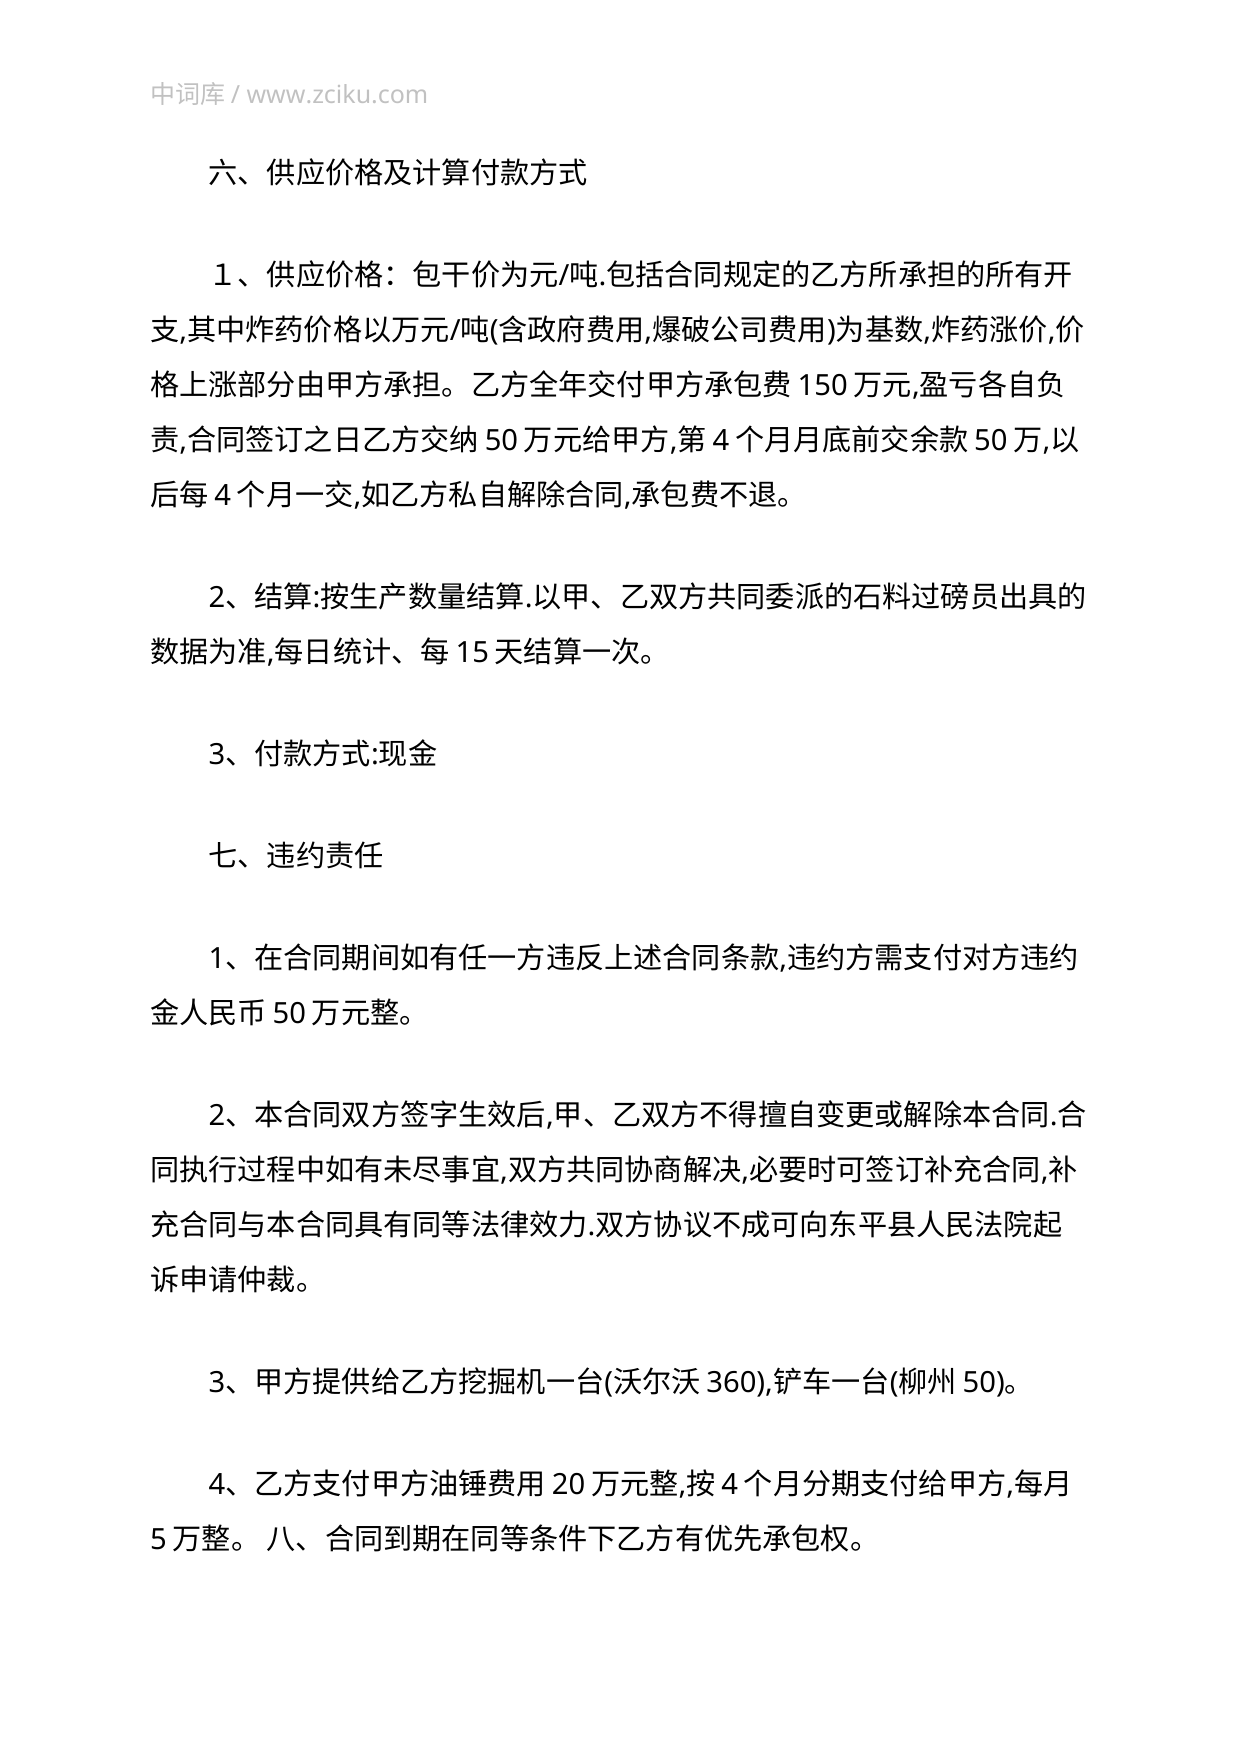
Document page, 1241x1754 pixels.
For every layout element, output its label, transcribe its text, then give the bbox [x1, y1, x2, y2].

text 3、付款方式:现金 [150, 731, 1090, 773]
text 2、本合同双方签字生效后,甲、乙双方不得擅自变更或解除本合同.合同执行过程中如有未尽事宜,双方共同协商解决,必要时可签订补充合同,补充合同与本合同具有同等法律效力.双方协议不成可向东平县人民法院起诉申请仲裁。 [150, 1091, 1090, 1299]
text 4、乙方支付甲方油锤费用20万元整,按4个月分期支付给甲方,每月5万整。 八、合同到期在同等条件下乙方有优先承包权。 [150, 1460, 1090, 1558]
text 1、在合同期间如有任一方违反上述合同条款,违约方需支付对方违约金人民币50万元整。 [150, 934, 1090, 1032]
text 七、违约责任 [150, 833, 1090, 875]
text 3、甲方提供给乙方挖掘机一台(沃尔沃360),铲车一台(柳州50)。 [150, 1358, 1090, 1401]
text 六、供应价格及计算付款方式 [150, 150, 1090, 192]
text 2、结算:按生产数量结算.以甲、乙双方共同委派的石料过磅员出具的数据为准,每日统计、每15天结算一次。 [150, 574, 1090, 671]
text １、供应价格：包干价为元/吨.包括合同规定的乙方所承担的所有开支,其中炸药价格以万元/吨(含政府费用,爆破公司费用)为基数,炸药涨价,价格上涨部分由甲方承担。乙方全年交付甲方承包费150万元,盈亏各自负责,合同签订之日乙方交纳50万元给甲方,第4个月月底前交余款50万,以后每4个月一交,如乙方私自解除合同,承包费不退。 [150, 252, 1090, 514]
